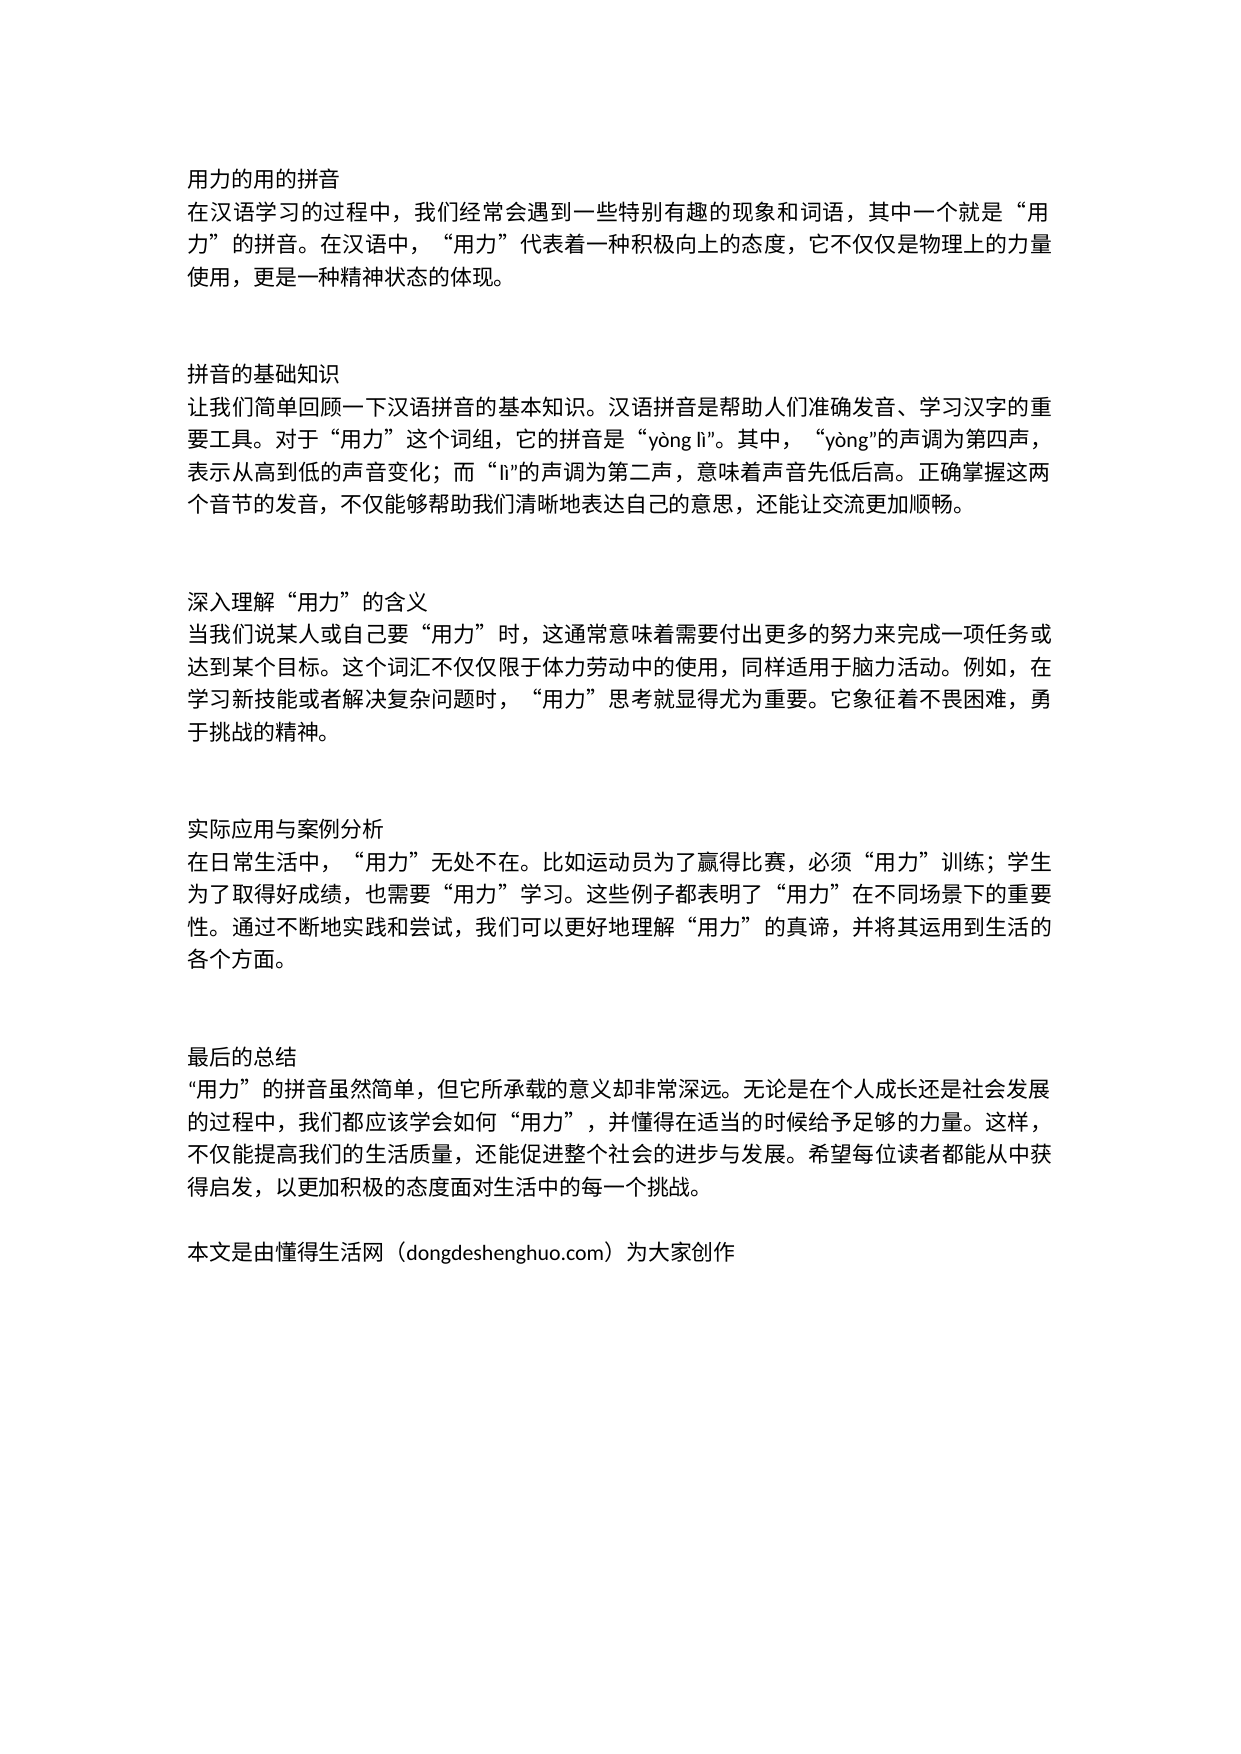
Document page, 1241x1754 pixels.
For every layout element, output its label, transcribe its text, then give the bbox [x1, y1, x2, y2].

text 最后的总结 [187, 1039, 1053, 1072]
text 本文是由懂得生活网（dongdeshenghuo.com）为大家创作 [187, 1234, 1053, 1267]
text 拼音的基础知识 [187, 357, 1053, 389]
text 实际应用与案例分析 [187, 812, 1053, 844]
text 在汉语学习的过程中，我们经常会遇到一些特别有趣的现象和词语，其中一个就是“用力”的拼音。在汉语中，“用力”代表着一种积极向上的态度，它不仅仅是物理上的力量使用，更是一种精神状态的体现。 [187, 194, 1053, 292]
text “用力”的拼音虽然简单，但它所承载的意义却非常深远。无论是在个人成长还是社会发展的过程中，我们都应该学会如何“用力”，并懂得在适当的时候给予足够的力量。这样，不仅能提高我们的生活质量，还能促进整个社会的进步与发展。希望每位读者都能从中获得启发，以更加积极的态度面对生活中的每一个挑战。 [187, 1072, 1053, 1202]
text 当我们说某人或自己要“用力”时，这通常意味着需要付出更多的努力来完成一项任务或达到某个目标。这个词汇不仅仅限于体力劳动中的使用，同样适用于脑力活动。例如，在学习新技能或者解决复杂问题时，“用力”思考就显得尤为重要。它象征着不畏困难，勇于挑战的精神。 [187, 617, 1053, 747]
text 深入理解“用力”的含义 [187, 584, 1053, 617]
text 用力的用的拼音 [187, 162, 1053, 194]
text 在日常生活中，“用力”无处不在。比如运动员为了赢得比赛，必须“用力”训练；学生为了取得好成绩，也需要“用力”学习。这些例子都表明了“用力”在不同场景下的重要性。通过不断地实践和尝试，我们可以更好地理解“用力”的真谛，并将其运用到生活的各个方面。 [187, 844, 1053, 974]
text 让我们简单回顾一下汉语拼音的基本知识。汉语拼音是帮助人们准确发音、学习汉字的重要工具。对于“用力”这个词组，它的拼音是“yòng lì”。其中，“yòng”的声调为第四声，表示从高到低的声音变化；而“lì”的声调为第二声，意味着声音先低后高。正确掌握这两个音节的发音，不仅能够帮助我们清晰地表达自己的意思，还能让交流更加顺畅。 [187, 389, 1053, 519]
